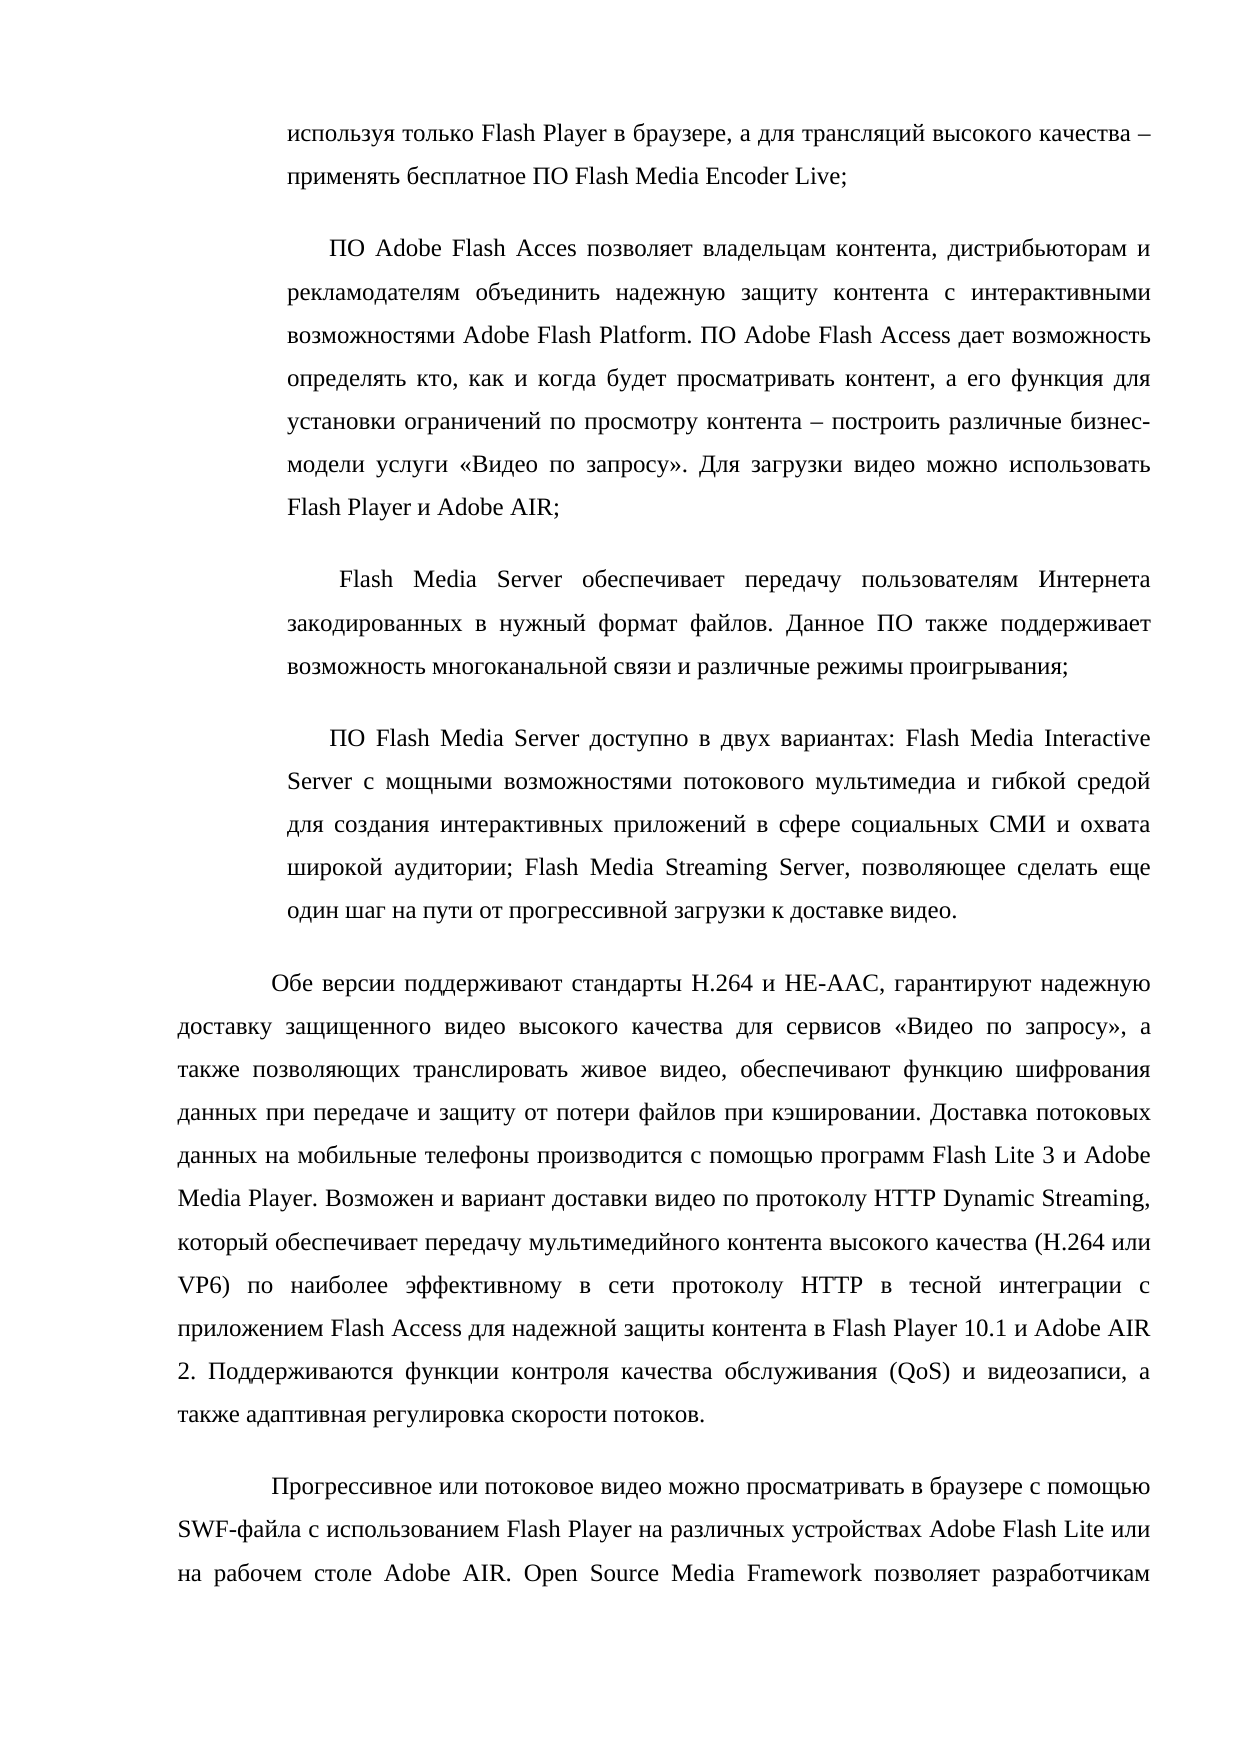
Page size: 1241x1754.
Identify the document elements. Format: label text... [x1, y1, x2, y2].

text  ПО Flash Media Server доступно в двух вариантах: Flash Media Interactive Server с мощными возможностями потокового мультимедиа и гибкой средой для создания интерактивных приложений в сфере социальных СМИ и охвата широкой аудитории; Flash Media Streaming Server, позволяющее сделать еще один шаг на пути от прогрессивной загрузки к доставке видео. [249, 723, 1152, 924]
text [177, 1471, 1152, 1586]
text Обе версии поддерживают стандарты H.264 и HE-AAC, гарантируют надежную доставку защищенного видео высокого качества для сервисов «Видео по запросу», а также позволяющих транслировать живое видео, обеспечивают функцию шифрования данных при передаче и защиту от потери файлов при кэшировании. Доставка потоковых данных на мобильные телефоны производится с помощью программ Flash Lite 3 и Adobe Media Player. Возможен и вариант доставки видео по протоколу HTTP Dynamic Streaming, который обеспечивает передачу мультимедийного контента высокого качества (H.264 или VP6) по наиболее эффективному в сети протоколу HTTP в тесной интеграции с приложением Flash Access для надежной защиты контента в Flash Player 10.1 и Adobe AIR 2. Поддерживаются функции контроля качества обслуживания (QoS) и видеозаписи, а также адаптивная регулировка скорости потоков. [177, 968, 1152, 1428]
text  Flash Media Server обеспечивает передачу пользователям Интернета закодированных в нужный формат файлов. Данное ПО также поддерживает возможность многоканальной связи и различные режимы проигрывания; [249, 564, 1152, 679]
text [249, 118, 1152, 190]
text  ПО Adobe Flash Acces позволяет владельцам контента, дистрибьюторам и рекламодателям объединить надежную защиту контента с интерактивными возможностями Adobe Flash Platform. ПО Adobe Flash Access дает возможность определять кто, как и когда будет просматривать контент, а его функция для установки ограничений по просмотру контента – построить различные бизнес-модели услуги «Видео по запросу». Для загрузки видео можно использовать Flash Player и Adobe AIR; [249, 233, 1152, 521]
